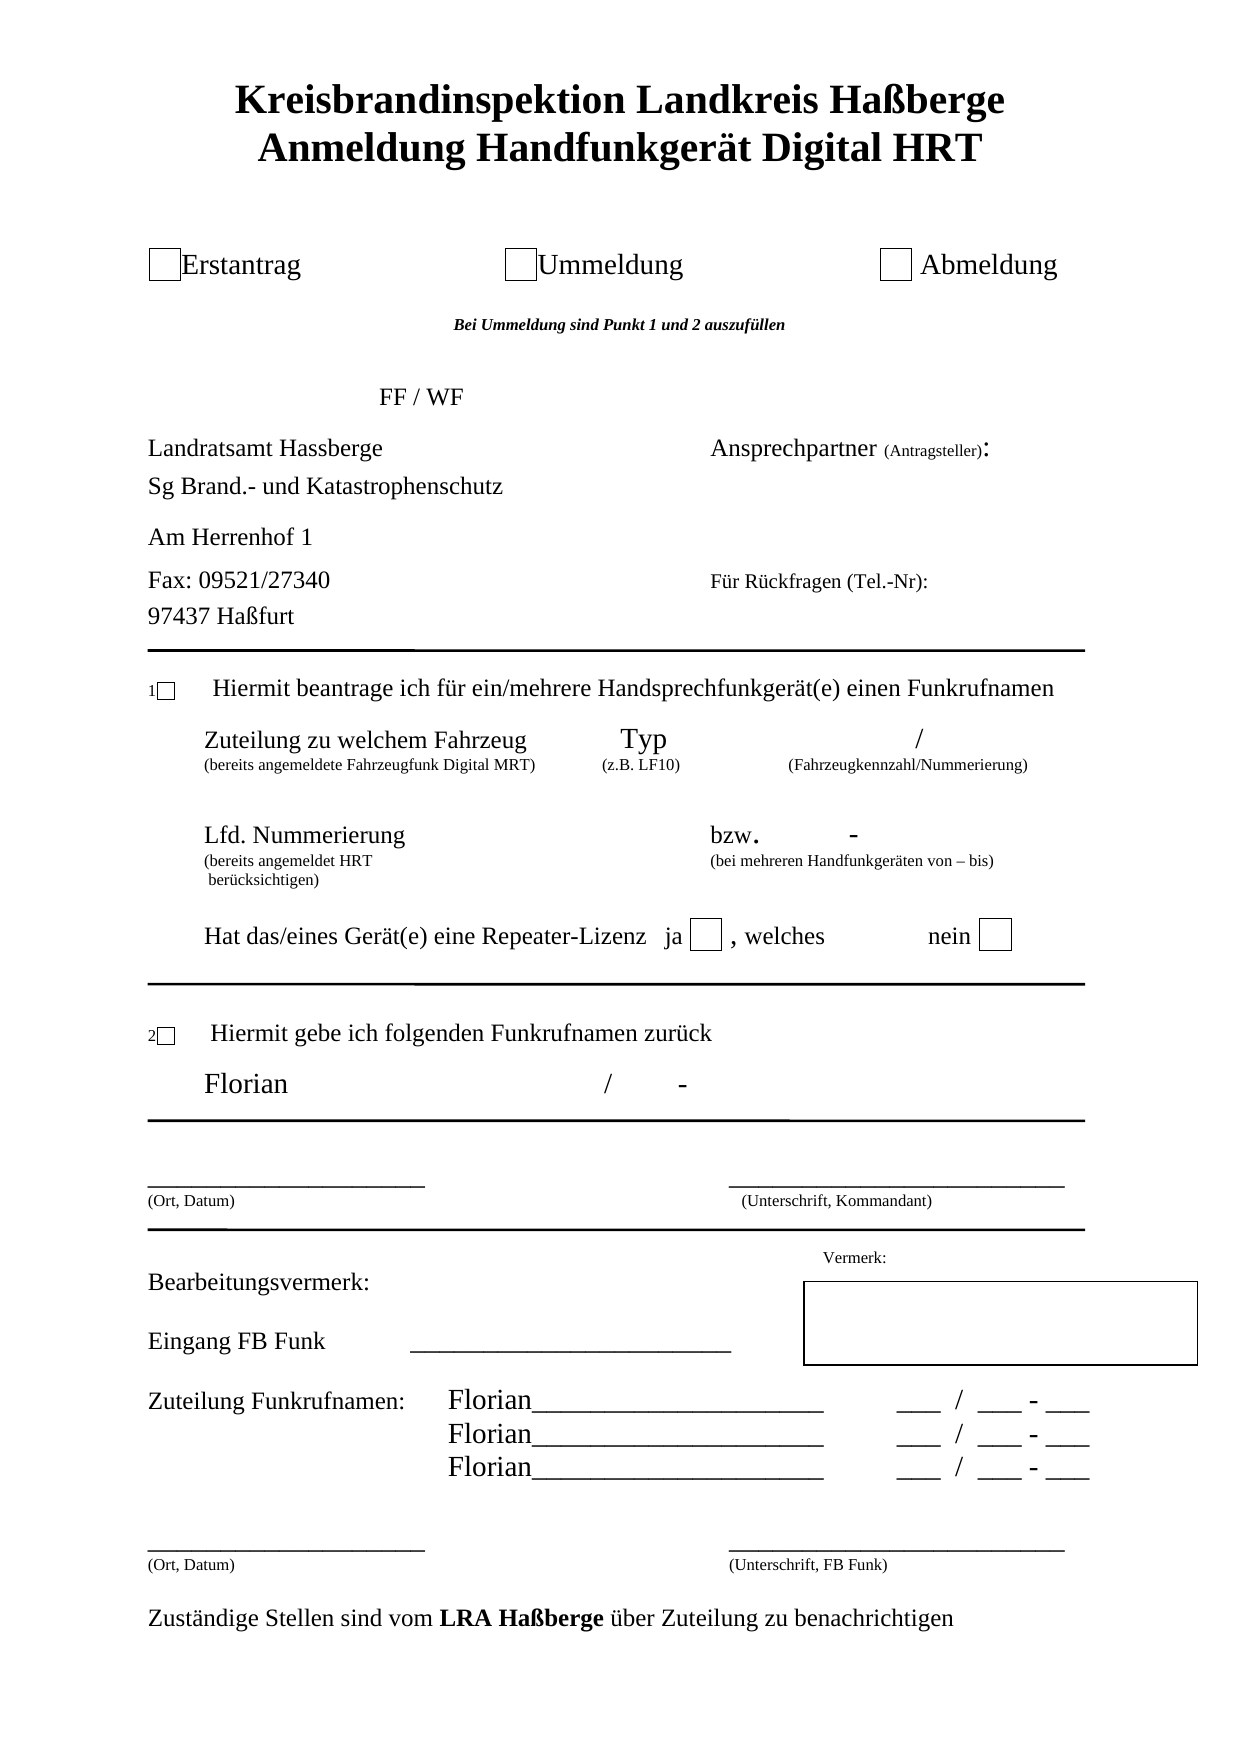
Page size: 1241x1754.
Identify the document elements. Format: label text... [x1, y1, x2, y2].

text Florian____________________ ___ / ___ - ___ [148, 1449, 1093, 1483]
text Florian____________________ ___ / ___ - ___ [148, 1416, 1093, 1449]
text Zuteilung zu welchem Fahrzeug Typ / [148, 721, 1093, 754]
text ___________________ _______________________ [148, 1521, 1093, 1555]
text 97437 Haßfurt [148, 593, 1093, 632]
text Landratsamt Hassberge Ansprechpartner (Antragsteller): [148, 429, 1093, 463]
text FF / WF [148, 382, 1093, 410]
text (bereits angemeldete Fahrzeugfunk Digital MRT) (z.B. LF10) (Fahrzeugkennzahl/Nummerierung) [148, 754, 1093, 774]
text Florian / - [148, 1066, 1093, 1099]
text (Ort, Datum) (Unterschrift, Kommandant) [148, 1191, 1093, 1210]
text ___________________ _______________________ [148, 1157, 1093, 1191]
text Anmeldung Handfunkgerät Digital HRT [148, 123, 1093, 171]
text Hat das/eines Gerät(e) eine Repeater-Lizenz ja , welches nein [148, 917, 1093, 951]
text Bei Ummeldung sind Punkt 1 und 2 auszufüllen [148, 314, 1093, 334]
text Vermerk: [148, 1248, 1093, 1267]
text Kreisbrandinspektion Landkreis Haßberge [148, 75, 1093, 123]
text (Ort, Datum) (Unterschrift, FB Funk) [148, 1555, 1093, 1574]
text Fax: 09521/27340 Für Rückfragen (Tel.-Nr): [148, 565, 1093, 593]
text Eingang FB Funk ______________________ [148, 1322, 803, 1356]
text berücksichtigen) [148, 869, 1093, 889]
text Zuteilung Funkrufnamen: Florian____________________ ___ / ___ - ___ [148, 1382, 1093, 1416]
text Erstantrag Ummeldung Abmeldung [148, 247, 1093, 281]
text Am Herrenhof 1 [148, 514, 1093, 552]
text 2 Hiermit gebe ich folgenden Funkrufnamen zurück [148, 1018, 1093, 1047]
text (bereits angemeldet HRT (bei mehreren Handfunkgeräten von – bis) [148, 850, 1093, 869]
text 1 Hiermit beantrage ich für ein/mehrere Handsprechfunkgerät(e) einen Funkrufnamen [148, 673, 1093, 702]
text Lfd. Nummerierung bzw. - [148, 812, 1093, 850]
text Zuständige Stellen sind vom LRA Haßberge über Zuteilung zu benachrichtigen [148, 1603, 1093, 1631]
text Bearbeitungsvermerk: [148, 1267, 1093, 1296]
text Sg Brand.- und Katastrophenschutz [148, 463, 1093, 501]
